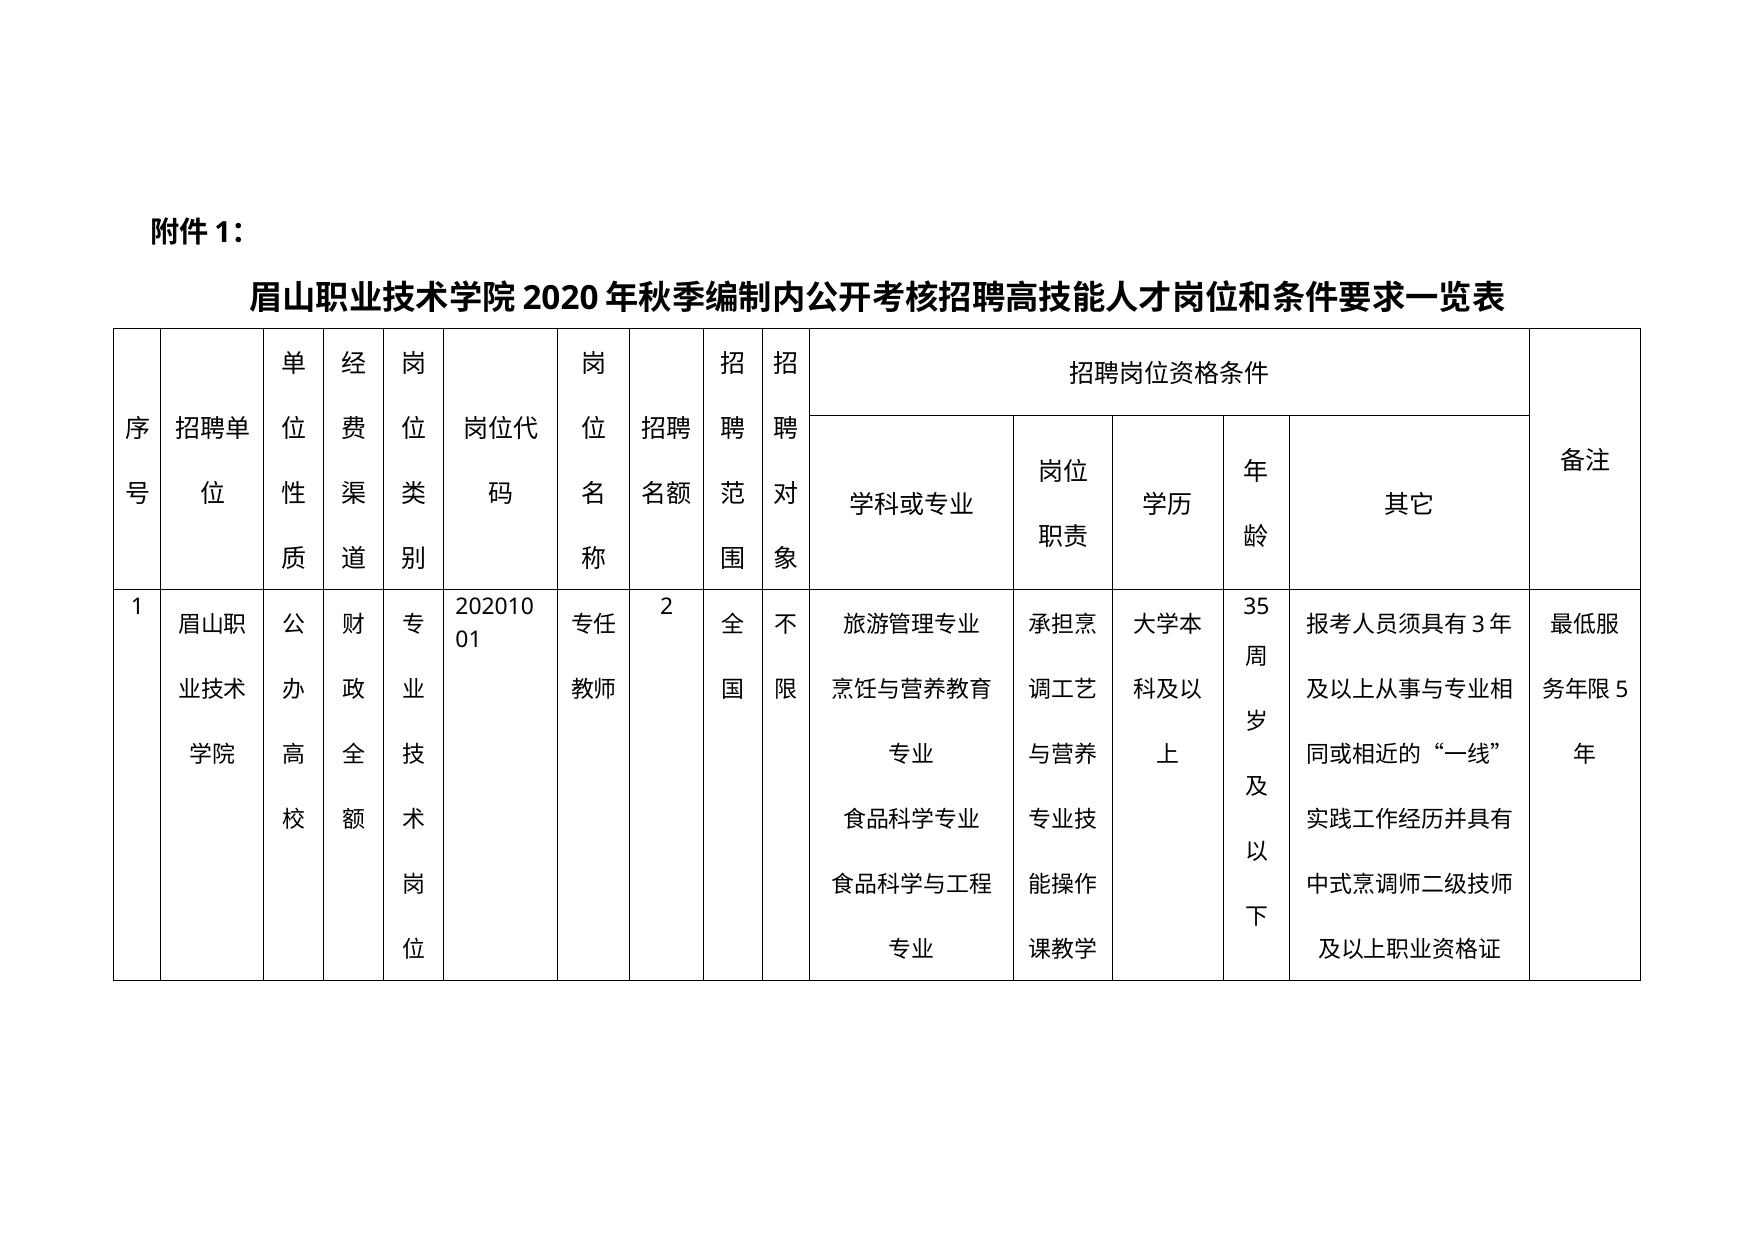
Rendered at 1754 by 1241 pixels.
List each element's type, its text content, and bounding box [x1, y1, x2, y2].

table_header 招聘岗位资格条件 [810, 329, 1529, 415]
table_cell 承担烹调工艺与营养专业技能操作课教学 [1014, 590, 1112, 980]
table_cell 学历 [1113, 416, 1223, 589]
table_header 序号 [114, 329, 160, 589]
table_cell 不限 [763, 590, 809, 980]
table_cell 其它 [1290, 416, 1529, 589]
table_cell 全国 [704, 590, 762, 980]
table_header 招聘单位 [161, 329, 263, 589]
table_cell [810, 590, 1013, 980]
table_cell 2 [630, 590, 703, 980]
table_cell 财政全额 [324, 590, 383, 980]
table_cell 最低服务年限5年 [1530, 590, 1640, 980]
table_header 备注 [1530, 329, 1640, 589]
table_cell 专业技术岗位 [384, 590, 443, 980]
text 附件1： [150, 198, 1604, 263]
text 眉山职业技术学院2020年秋季编制内公开考核招聘高技能人才岗位和条件要求一览表 [150, 263, 1604, 328]
table_cell 20201001 [444, 590, 557, 980]
table_cell 年龄 [1224, 416, 1289, 589]
table_header 经费渠道 [324, 329, 383, 589]
table_cell 大学本科及以上 [1113, 590, 1223, 980]
table_header 招聘对象 [763, 329, 809, 589]
table_cell 眉山职业技术学院 [161, 590, 263, 980]
table_header 岗位类别 [384, 329, 443, 589]
table_cell 公办高校 [264, 590, 323, 980]
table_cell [1290, 590, 1529, 980]
table_header 岗位代码 [444, 329, 557, 589]
table_cell 专任教师 [558, 590, 629, 980]
table_header 招聘范围 [704, 329, 762, 589]
table_cell 岗位 职责 [1014, 416, 1112, 589]
table_cell 1 [114, 590, 160, 980]
table_header 招聘名额 [630, 329, 703, 589]
table_header 单位性质 [264, 329, 323, 589]
table_cell 35周岁及以下 [1224, 590, 1289, 980]
table_header 岗位名称 [558, 329, 629, 589]
table_cell 学科或专业 [810, 416, 1013, 589]
